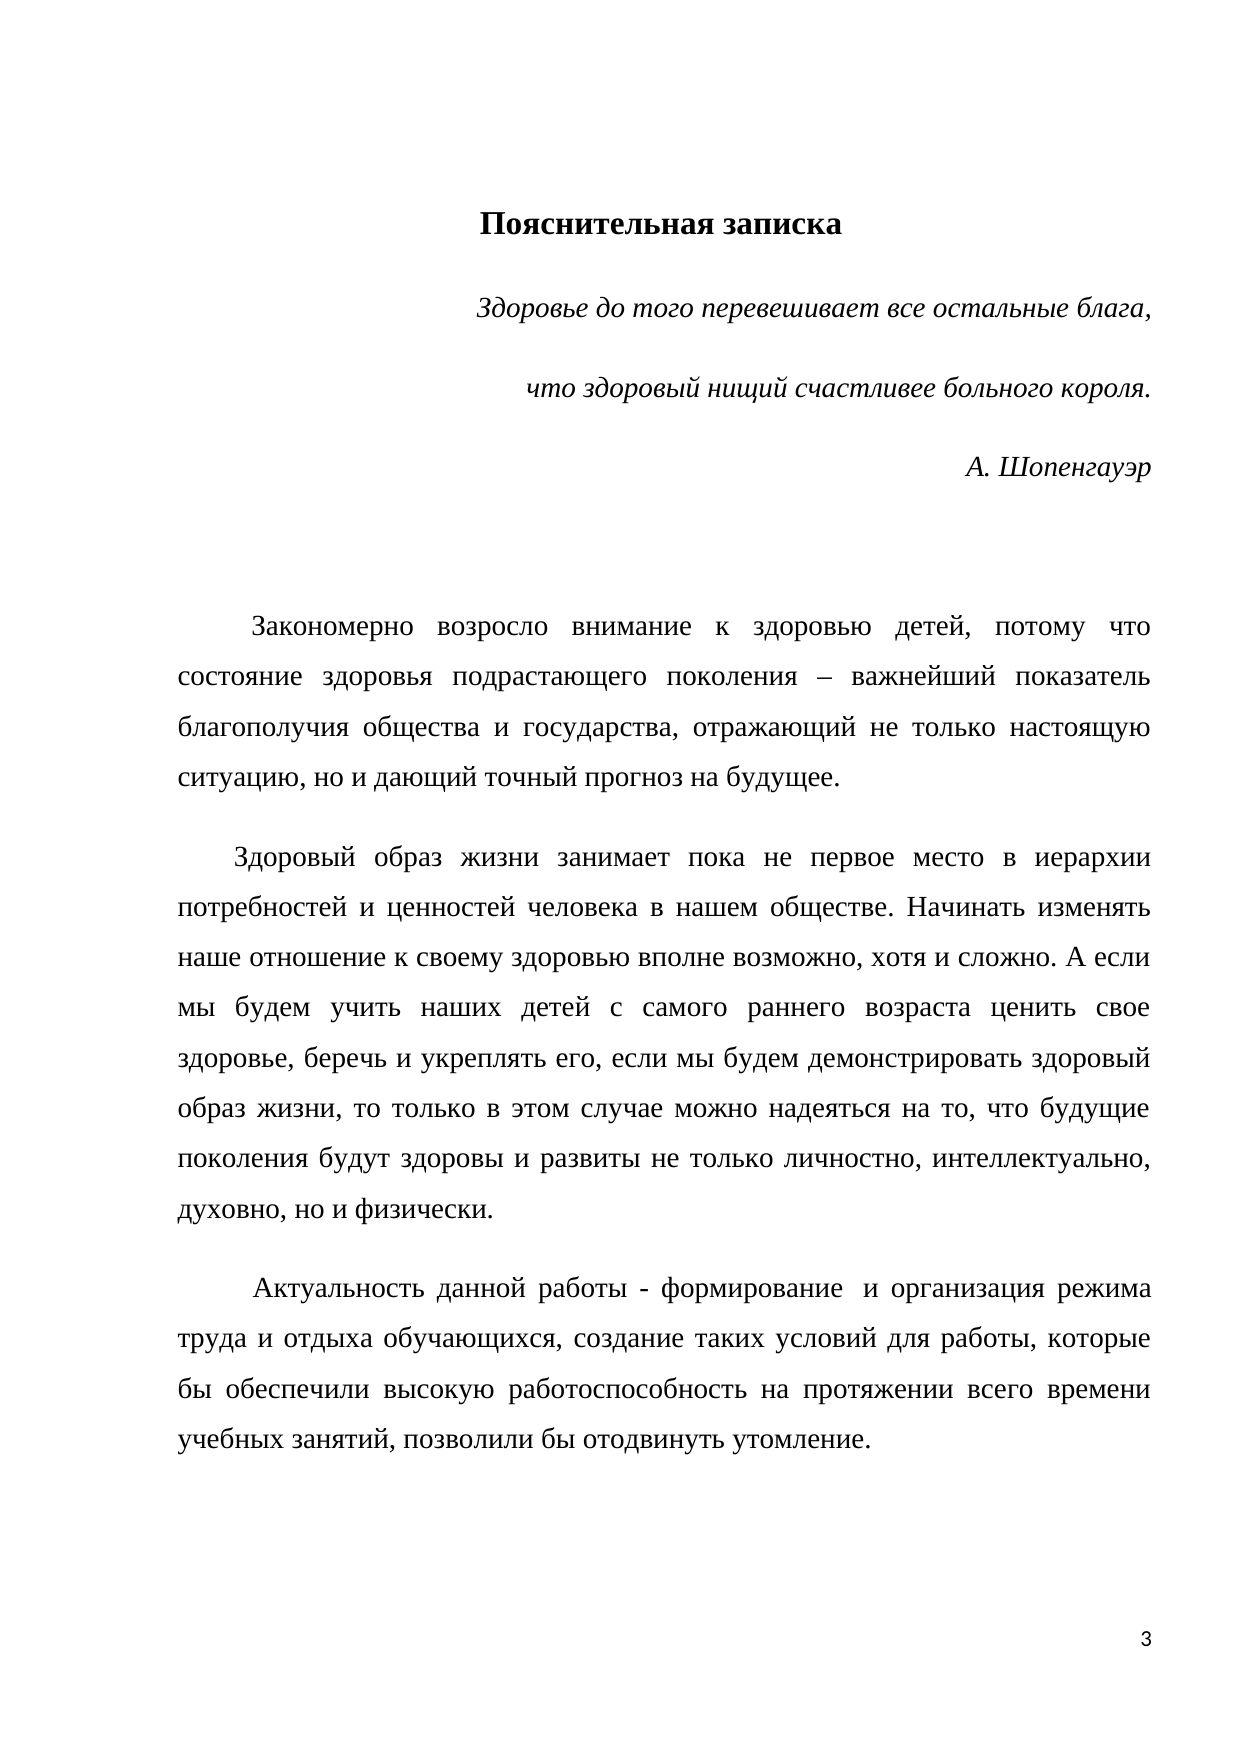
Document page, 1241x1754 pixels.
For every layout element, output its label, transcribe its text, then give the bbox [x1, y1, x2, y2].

text что здоровый нищий счастливее больного короля. [177, 370, 1152, 403]
text Здоровый образ жизни занимает пока не первое место в иерархии потребностей и ценностей человека в нашем обществе. Начинать изменять наше отношение к своему здоровью вполне возможно, хотя и сложно. А если мы будем учить наших детей с самого раннего возраста ценить свое здоровье, беречь и укреплять его, если мы будем демонстрировать здоровый образ жизни, то только в этом случае можно надеяться на то, что будущие поколения будут здоровы и развиты не только личностно, интеллектуально, духовно, но и физически. [177, 839, 1152, 1224]
text Пояснительная записка [177, 204, 1152, 242]
text Актуальность данной работы - формирование и организация режима труда и отдыха обучающихся, создание таких условий для работы, которые бы обеспечили высокую работоспособность на протяжении всего времени учебных занятий, позволили бы отодвинуть утомление. [177, 1270, 1152, 1455]
text Закономерно возросло внимание к здоровью детей, потому что состояние здоровья подрастающего поколения – важнейший показатель благополучия общества и государства, отражающий не только настоящую ситуацию, но и дающий точный прогноз на будущее. [177, 608, 1152, 793]
text А. Шопенгауэр [177, 449, 1152, 483]
text Здоровье до того перевешивает все остальные блага, [177, 290, 1152, 324]
